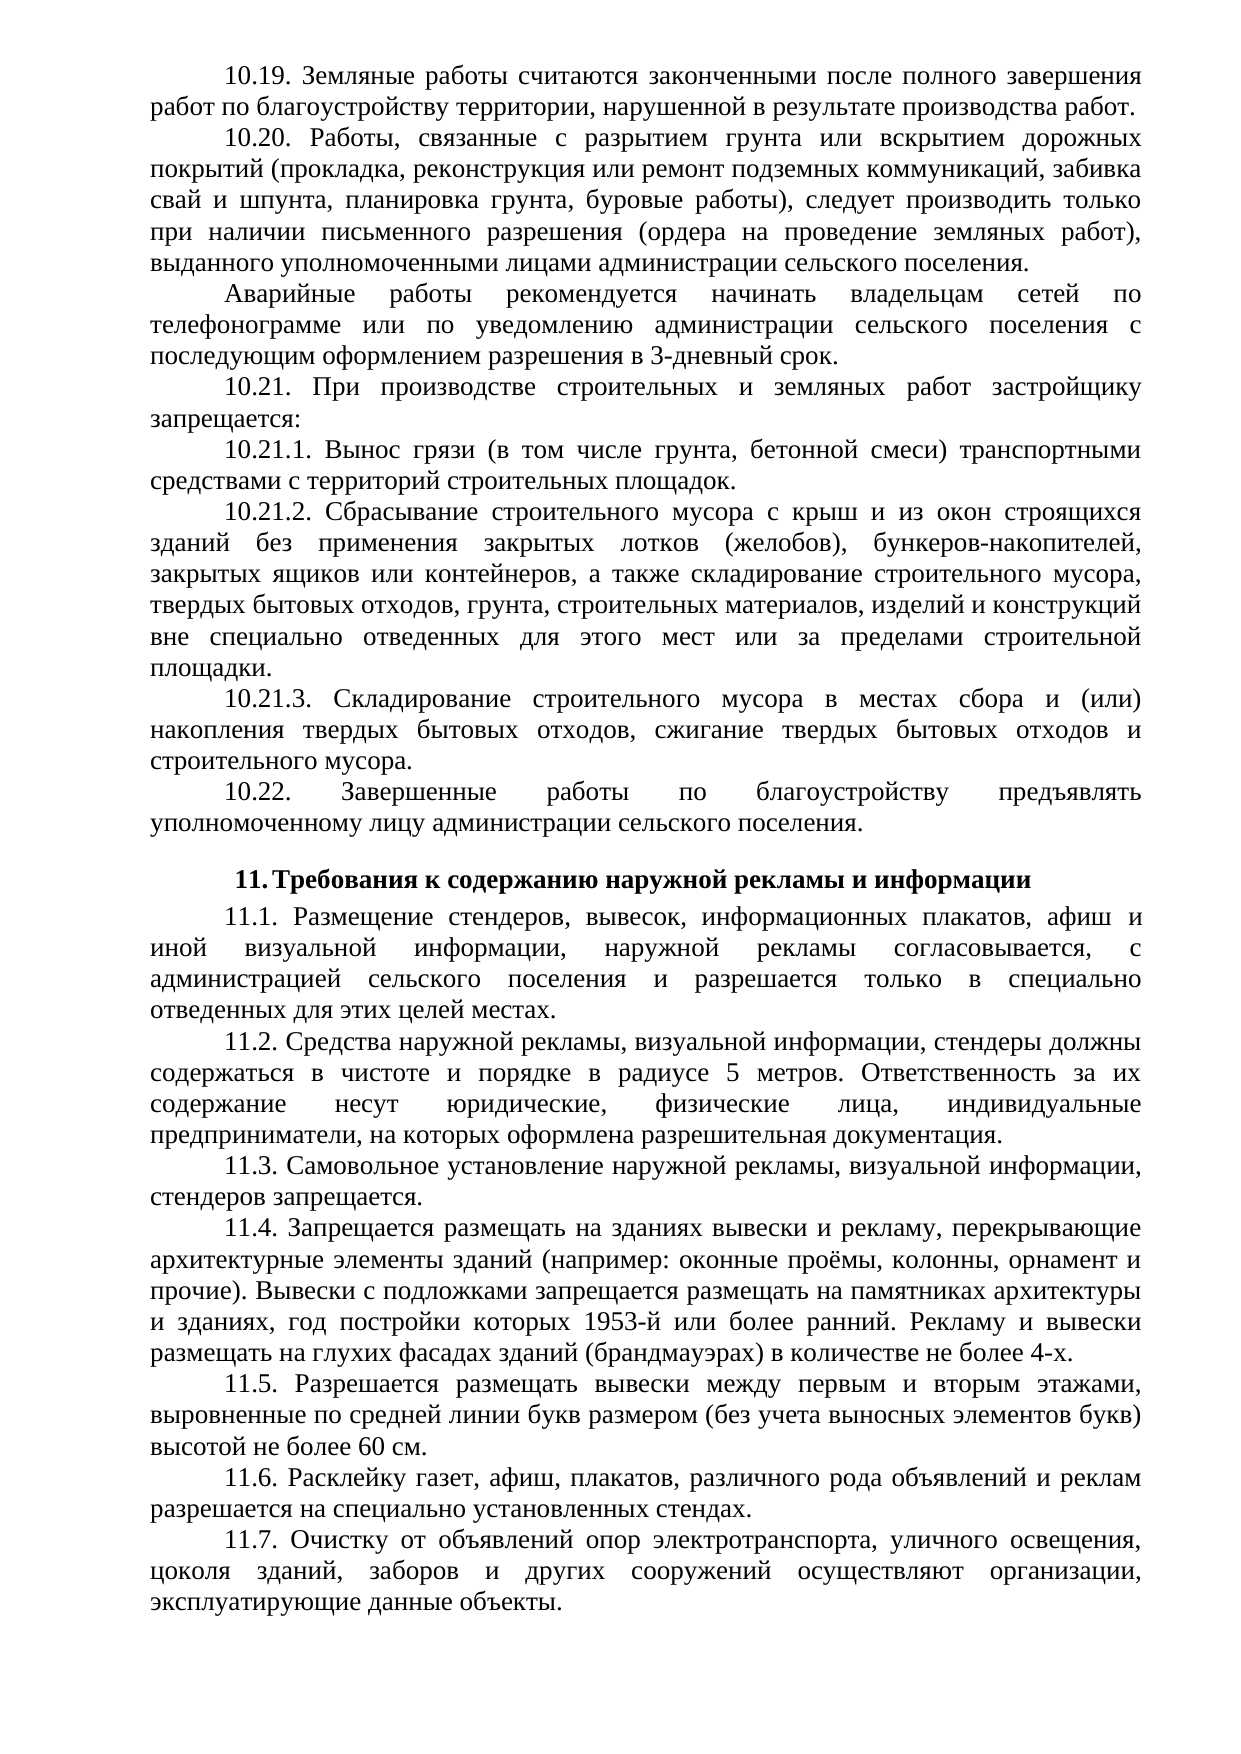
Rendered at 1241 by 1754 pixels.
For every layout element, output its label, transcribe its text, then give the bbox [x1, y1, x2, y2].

subtitle Требования к содержанию наружной рекламы и информации [187, 863, 1078, 894]
text 10.21. При производстве строительных и земляных работ застройщику запрещается: [150, 371, 1143, 433]
text 11.4. Запрещается размещать на зданиях вывески и рекламу, перекрывающие архитектурные элементы зданий (например: оконные проёмы, колонны, орнамент и прочие). Вывески с подложками запрещается размещать на памятниках архитектуры и зданиях, год постройки которых 1953-й или более ранний. Рекламу и вывески размещать на глухих фасадах зданий (брандмауэрах) в количестве не более 4-х. [150, 1212, 1143, 1367]
text 10.20. Работы, связанные с разрытием грунта или вскрытием дорожных покрытий (прокладка, реконструкция или ремонт подземных коммуникаций, забивка свай и шпунта, планировка грунта, буровые работы), следует производить только при наличии письменного разрешения (ордера на проведение земляных работ), выданного уполномоченными лицами администрации сельского поселения. [150, 121, 1143, 277]
text 10.21.1. Вынос грязи (в том числе грунта, бетонной смеси) транспортными средствами с территорий строительных площадок. [150, 433, 1143, 495]
text 11.6. Расклейку газет, афиш, плакатов, различного рода объявлений и реклам разрешается на специально установленных стендах. [150, 1461, 1143, 1523]
text 10.21.3. Складирование строительного мусора в местах сбора и (или) накопления твердых бытовых отходов, сжигание твердых бытовых отходов и строительного мусора. [150, 682, 1143, 775]
text 10.21.2. Сбрасывание строительного мусора с крыш и из окон строящихся зданий без применения закрытых лотков (желобов), бункеров-накопителей, закрытых ящиков или контейнеров, а также складирование строительного мусора, твердых бытовых отходов, грунта, строительных материалов, изделий и конструкций вне специально отведенных для этого мест или за пределами строительной площадки. [150, 495, 1143, 682]
text 11.5. Разрешается размещать вывески между первым и вторым этажами, выровненные по средней линии букв размером (без учета выносных элементов букв) высотой не более 60 см. [150, 1367, 1143, 1461]
text Аварийные работы рекомендуется начинать владельцам сетей по телефонограмме или по уведомлению администрации сельского поселения с последующим оформлением разрешения в 3-дневный срок. [150, 277, 1143, 371]
text 11.2. Средства наружной рекламы, визуальной информации, стендеры должны содержаться в чистоте и порядке в радиусе 5 метров. Ответственность за их содержание несут юридические, физические лица, индивидуальные предприниматели, на которых оформлена разрешительная документация. [150, 1025, 1143, 1149]
text 11.1. Размещение стендеров, вывесок, информационных плакатов, афиш и иной визуальной информации, наружной рекламы согласовывается, с администрацией сельского поселения и разрешается только в специально отведенных для этих целей местах. [150, 900, 1143, 1025]
text 10.22. Завершенные работы по благоустройству предъявлять уполномоченному лицу администрации сельского поселения. [150, 775, 1143, 838]
text 10.19. Земляные работы считаются законченными после полного завершения работ по благоустройству территории, нарушенной в результате производства работ. [150, 59, 1143, 121]
text 11.7. Очистку от объявлений опор электротранспорта, уличного освещения, цоколя зданий, заборов и других сооружений осуществляют организации, эксплуатирующие данные объекты. [150, 1523, 1143, 1616]
text 11.3. Самовольное установление наружной рекламы, визуальной информации, стендеров запрещается. [150, 1149, 1143, 1212]
